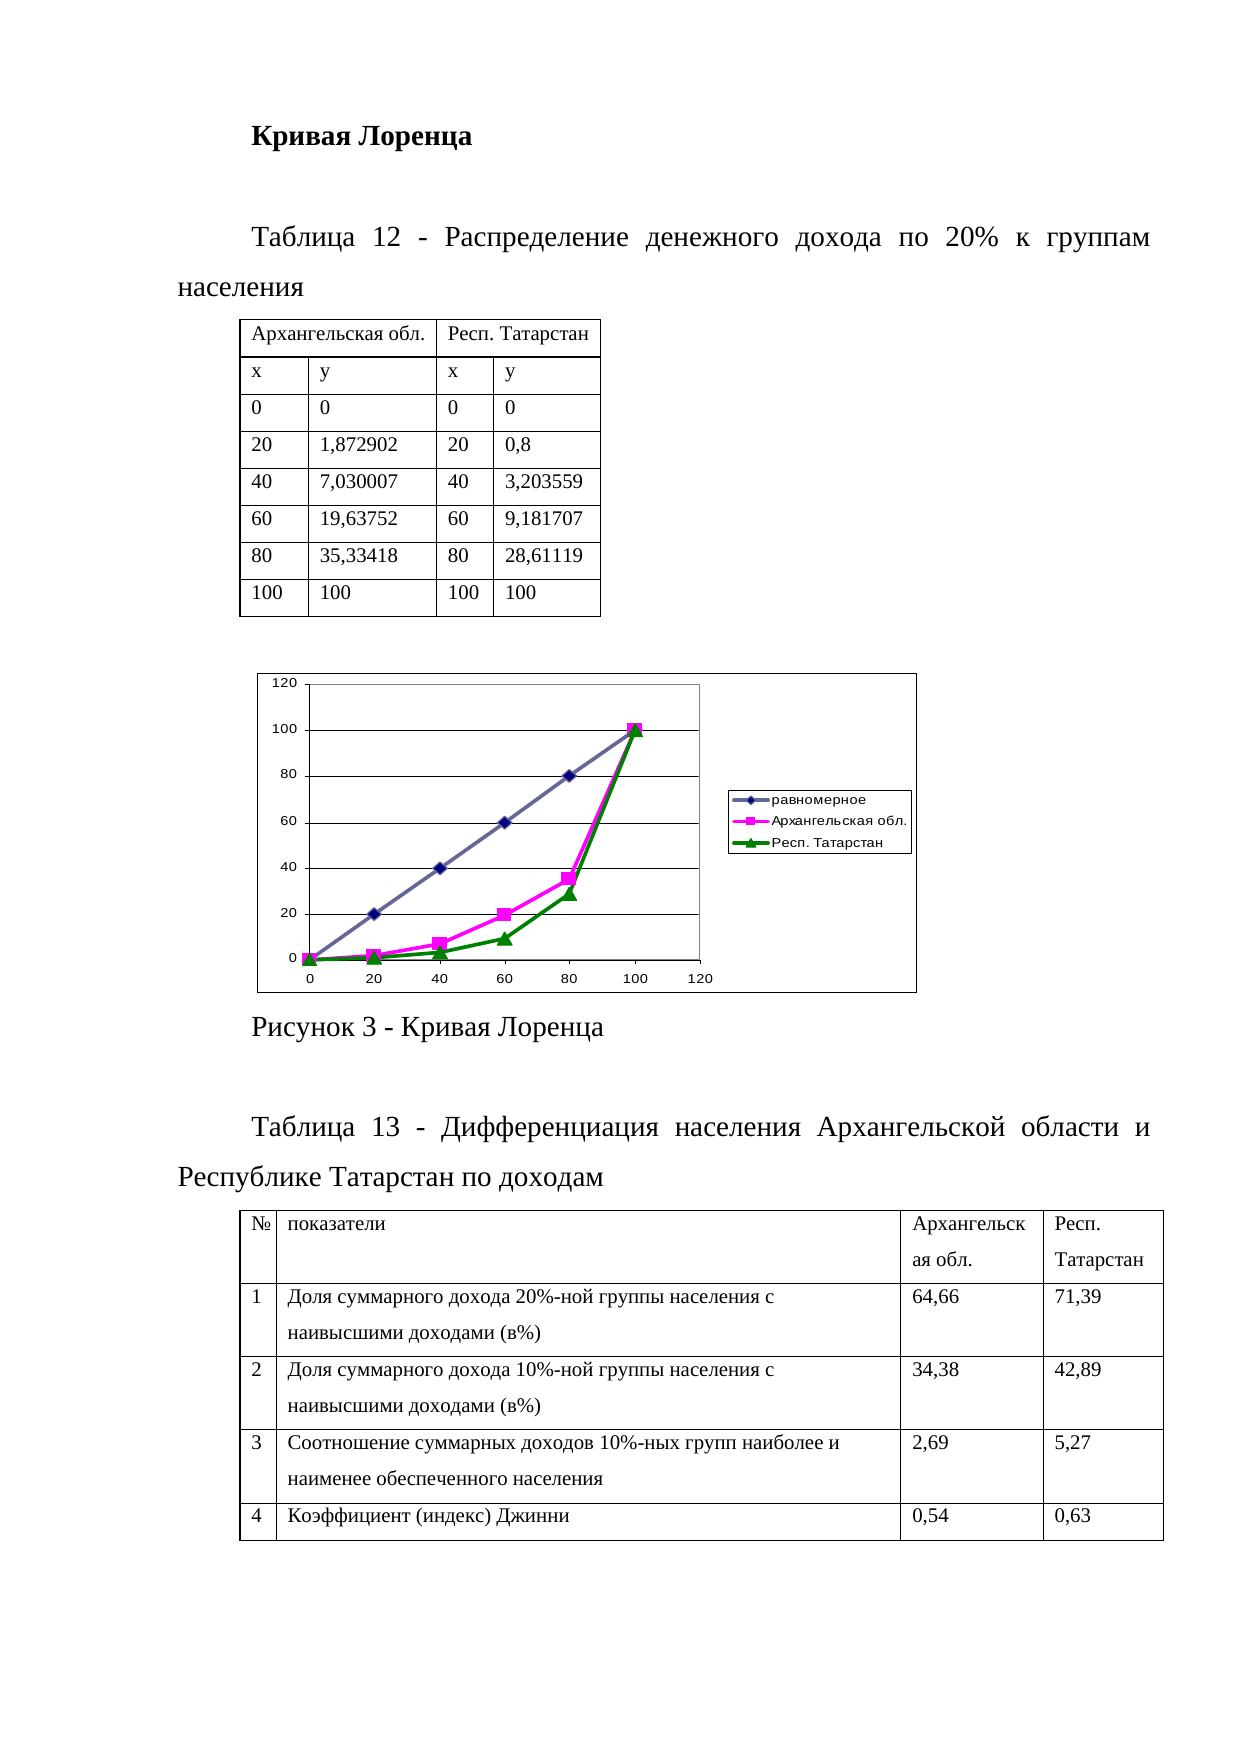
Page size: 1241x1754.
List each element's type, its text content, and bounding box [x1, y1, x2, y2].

table_cell 80 [241, 543, 308, 579]
table_header Архангельская обл. [241, 320, 436, 356]
table_cell 100 [494, 580, 600, 616]
table_cell 1 [241, 1284, 276, 1356]
table_cell Доля суммарного дохода 10%-ной группы населения с наивысшими доходами (в%) [277, 1357, 900, 1429]
table_header № [241, 1211, 276, 1283]
table_cell 5,27 [1044, 1430, 1163, 1502]
table_cell 0 [437, 395, 493, 431]
table_cell y [494, 358, 600, 393]
table_cell x [437, 358, 493, 393]
text Таблица 13 - Дифференциация населения Архангельской области и Республике Татарстан по доходам [177, 1109, 1152, 1193]
table_cell 28,61119 [494, 543, 600, 579]
table_cell 42,89 [1044, 1357, 1163, 1429]
table_cell 4 [241, 1504, 276, 1539]
table_header Архангельская обл. [901, 1211, 1043, 1283]
table_cell 100 [309, 580, 436, 616]
table_cell 1,872902 [309, 432, 436, 468]
table_cell 0 [309, 395, 436, 431]
table_cell 0 [241, 395, 308, 431]
table_cell 0 [494, 395, 600, 431]
table_header Респ. Татарстан [437, 320, 600, 356]
table_cell 19,63752 [309, 506, 436, 542]
table_cell 7,030007 [309, 469, 436, 505]
table_header показатели [277, 1211, 900, 1283]
table_cell 20 [241, 432, 308, 468]
table_header Респ. Татарстан [1044, 1211, 1163, 1283]
table_cell 3,203559 [494, 469, 600, 505]
table_cell 3 [241, 1430, 276, 1502]
table_cell Доля суммарного дохода 20%-ной группы населения с наивысшими доходами (в%) [277, 1284, 900, 1356]
table_cell y [309, 358, 436, 393]
table_cell Соотношение суммарных доходов 10%-ных групп наиболее и наименее обеспеченного населения [277, 1430, 900, 1502]
table_cell 100 [241, 580, 308, 616]
table_cell 100 [437, 580, 493, 616]
table_cell 2,69 [901, 1430, 1043, 1502]
table_cell 9,181707 [494, 506, 600, 542]
table_cell 0,54 [901, 1504, 1043, 1539]
table_cell 80 [437, 543, 493, 579]
table_cell x [241, 358, 308, 393]
text Кривая Лоренца [177, 118, 1152, 152]
table_cell 20 [437, 432, 493, 468]
table_cell 64,66 [901, 1284, 1043, 1356]
table_cell 71,39 [1044, 1284, 1163, 1356]
table_cell 2 [241, 1357, 276, 1429]
table_cell 34,38 [901, 1357, 1043, 1429]
table_cell 0,63 [1044, 1504, 1163, 1539]
table_cell 0,8 [494, 432, 600, 468]
table_cell 35,33418 [309, 543, 436, 579]
table_cell Коэффициент (индекс) Джинни [277, 1504, 900, 1539]
table_cell 60 [437, 506, 493, 542]
table_cell 40 [241, 469, 308, 505]
table_cell 60 [241, 506, 308, 542]
text Рисунок 3 - Кривая Лоренца [177, 1009, 1152, 1042]
table_cell 40 [437, 469, 493, 505]
text Таблица 12 - Распределение денежного дохода по 20% к группам населения [177, 219, 1152, 303]
